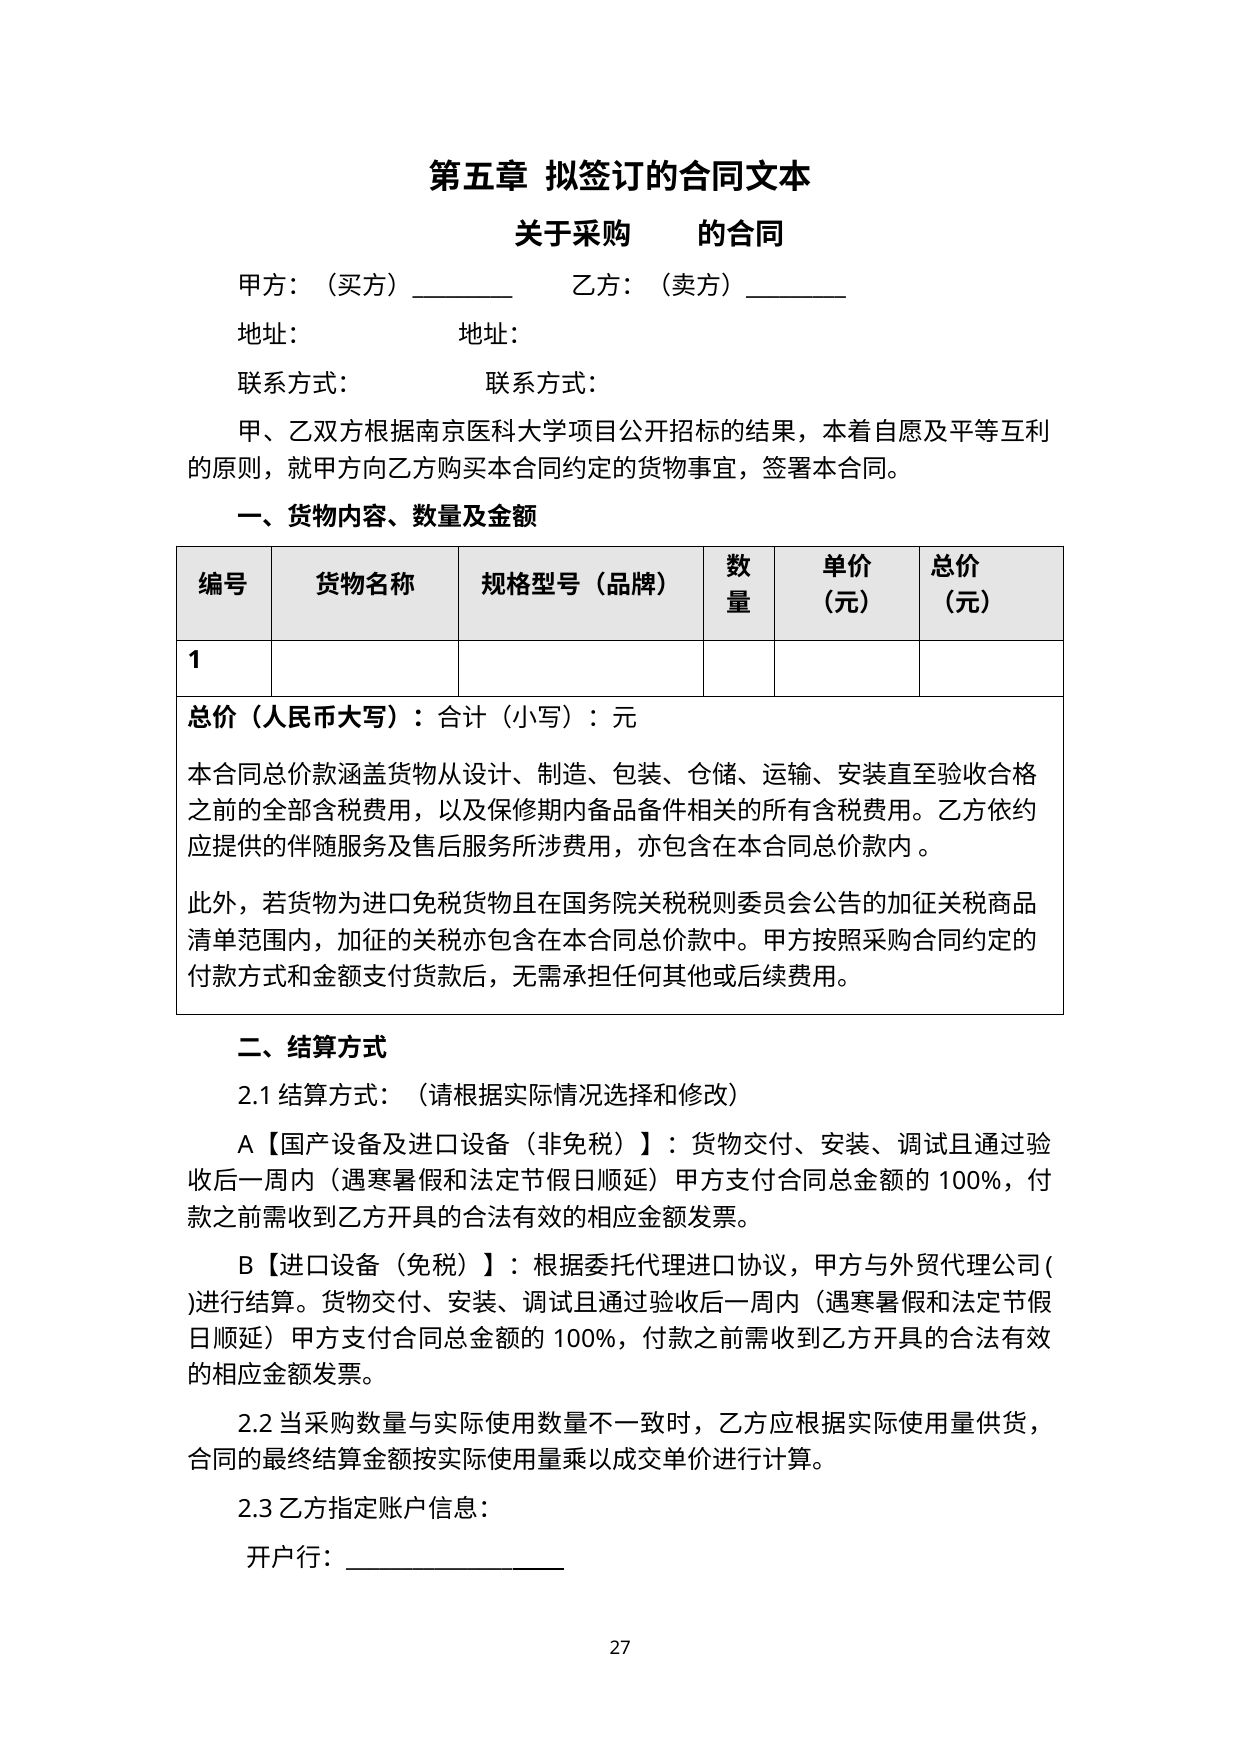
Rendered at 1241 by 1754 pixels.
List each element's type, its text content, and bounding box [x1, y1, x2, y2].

table_header 总价（元） [920, 547, 1063, 640]
text 联系方式： 联系方式： [187, 363, 1053, 399]
text 甲、乙双方根据南京医科大学项目公开招标的结果，本着自愿及平等互利的原则，就甲方向乙方购买本合同约定的货物事宜，签署本合同。 [187, 412, 1053, 484]
table_header 货物名称 [272, 547, 458, 640]
text A【国产设备及进口设备（非免税）】：货物交付、安装、调试且通过验收后一周内（遇寒暑假和法定节假日顺延）甲方支付合同总金额的100%，付款之前需收到乙方开具的合法有效的相应金额发票。 [187, 1124, 1053, 1233]
table_cell [920, 641, 1063, 696]
table_cell [459, 641, 703, 696]
table_cell [272, 641, 458, 696]
table_cell [775, 641, 919, 696]
table_cell 总价（人民币大写）：合计（小写）：元 本合同总价款涵盖货物从设计、制造、包装、仓储、运输、安装直至验收合格之前的全部含税费用，以及保修期内备品备件相关的所有含税费用。乙方依约应提供的伴随服务及售后服务所涉费用，亦包含在本合同总价款内 。 此外，若货物为进口免税货物且在国务院关税税则委员会公告的加征关税商品清单范围内，加征的关税亦包含在本合同总价款中。甲方按照采购合同约定的付款方式和金额支付货款后，无需承担任何其他或后续费用。 [177, 697, 1063, 1013]
text 2.2当采购数量与实际使用数量不一致时，乙方应根据实际使用量供货，合同的最终结算金额按实际使用量乘以成交单价进行计算。 [187, 1403, 1053, 1476]
table_header 数量 [704, 547, 774, 640]
text 二、结算方式 [187, 1027, 1053, 1063]
table_cell 1 [177, 641, 271, 696]
text 甲方：（买方）_________ 乙方：（卖方）_________ [187, 266, 1053, 302]
text B【进口设备（免税）】：根据委托代理进口协议，甲方与外贸代理公司( )进行结算。货物交付、安装、调试且通过验收后一周内（遇寒暑假和法定节假日顺延）甲方支付合同总金额的100%，付款之前需收到乙方开具的合法有效的相应金额发票。 [187, 1246, 1053, 1391]
text 关于采购 的合同 [187, 211, 1053, 253]
text 一、货物内容、数量及金额 [187, 497, 1053, 533]
subtitle 拟签订的合同文本 [187, 150, 1053, 198]
text 2.3乙方指定账户信息： [187, 1488, 1053, 1524]
text 开户行：_______________ [233, 1537, 1053, 1573]
table_cell [704, 641, 774, 696]
table_header 单价（元） [775, 547, 919, 640]
table_header 编号 [177, 547, 271, 640]
text 地址： 地址： [187, 314, 1053, 351]
text 2.1结算方式：（请根据实际情况选择和修改） [187, 1076, 1053, 1112]
table_header 规格型号（品牌） [459, 547, 703, 640]
